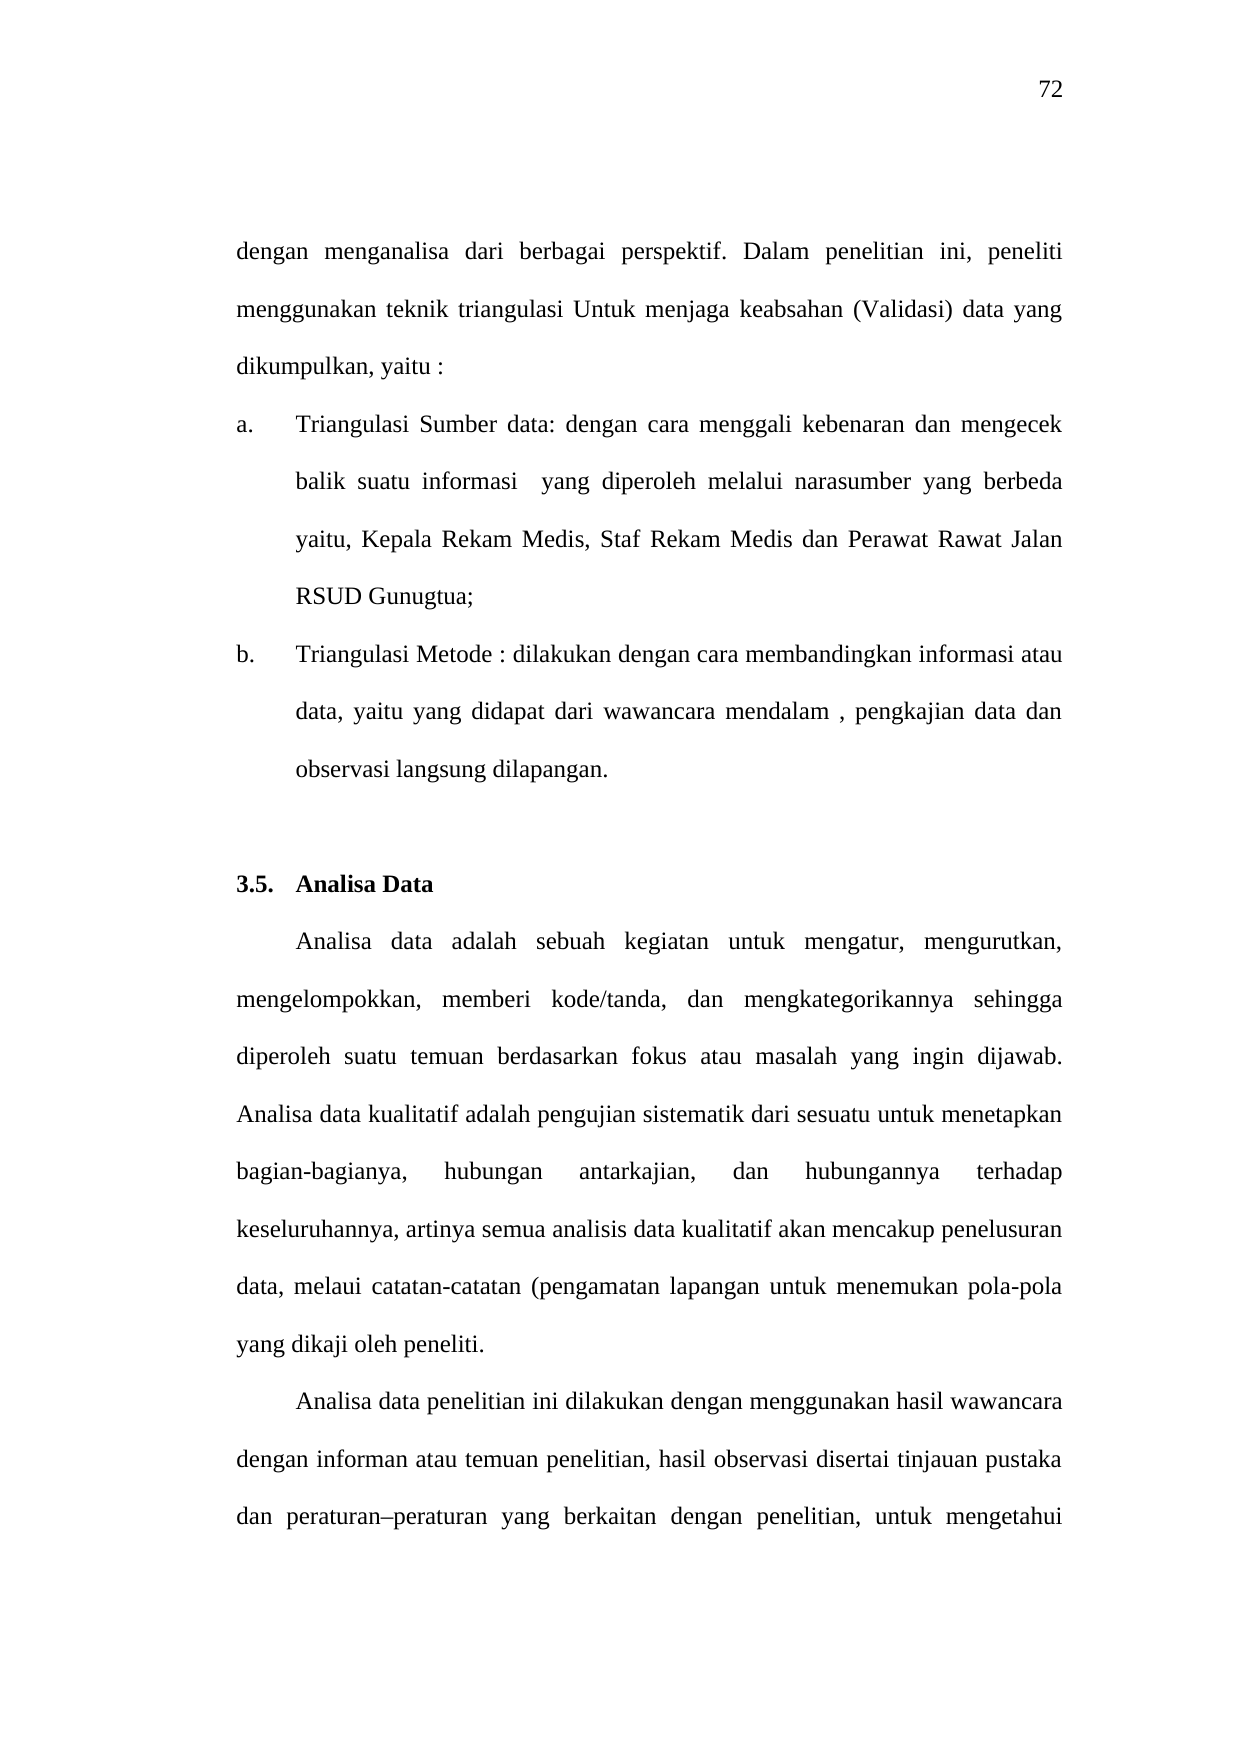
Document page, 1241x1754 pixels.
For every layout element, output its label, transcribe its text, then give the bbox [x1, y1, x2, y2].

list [236, 236, 1063, 380]
text 3.5. Analisa Data [236, 869, 1063, 897]
list Triangulasi Metode : dilakukan dengan cara membandingkan informasi atau data, yaitu yang didapat dari wawancara mendalam , pengkajian data dan observasi langsung dilapangan. [236, 639, 1063, 782]
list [236, 1386, 1063, 1530]
text Analisa data adalah sebuah kegiatan untuk mengatur, mengurutkan, mengelompokkan, memberi kode/tanda, dan mengkategorikannya sehingga diperoleh suatu temuan berdasarkan fokus atau masalah yang ingin dijawab. Analisa data kualitatif adalah pengujian sistematik dari sesuatu untuk menetapkan bagian-bagianya, hubungan antarkajian, dan hubungannya terhadap keseluruhannya, artinya semua analisis data kualitatif akan mencakup penelusuran data, melaui catatan-catatan (pengamatan lapangan untuk menemukan pola-pola yang dikaji oleh peneliti. [236, 926, 1063, 1357]
list Triangulasi Sumber data: dengan cara menggali kebenaran dan mengecek balik suatu informasi yang diperoleh melalui narasumber yang berbeda yaitu, Kepala Rekam Medis, Staf Rekam Medis dan Perawat Rawat Jalan RSUD Gunugtua; [236, 409, 1063, 610]
